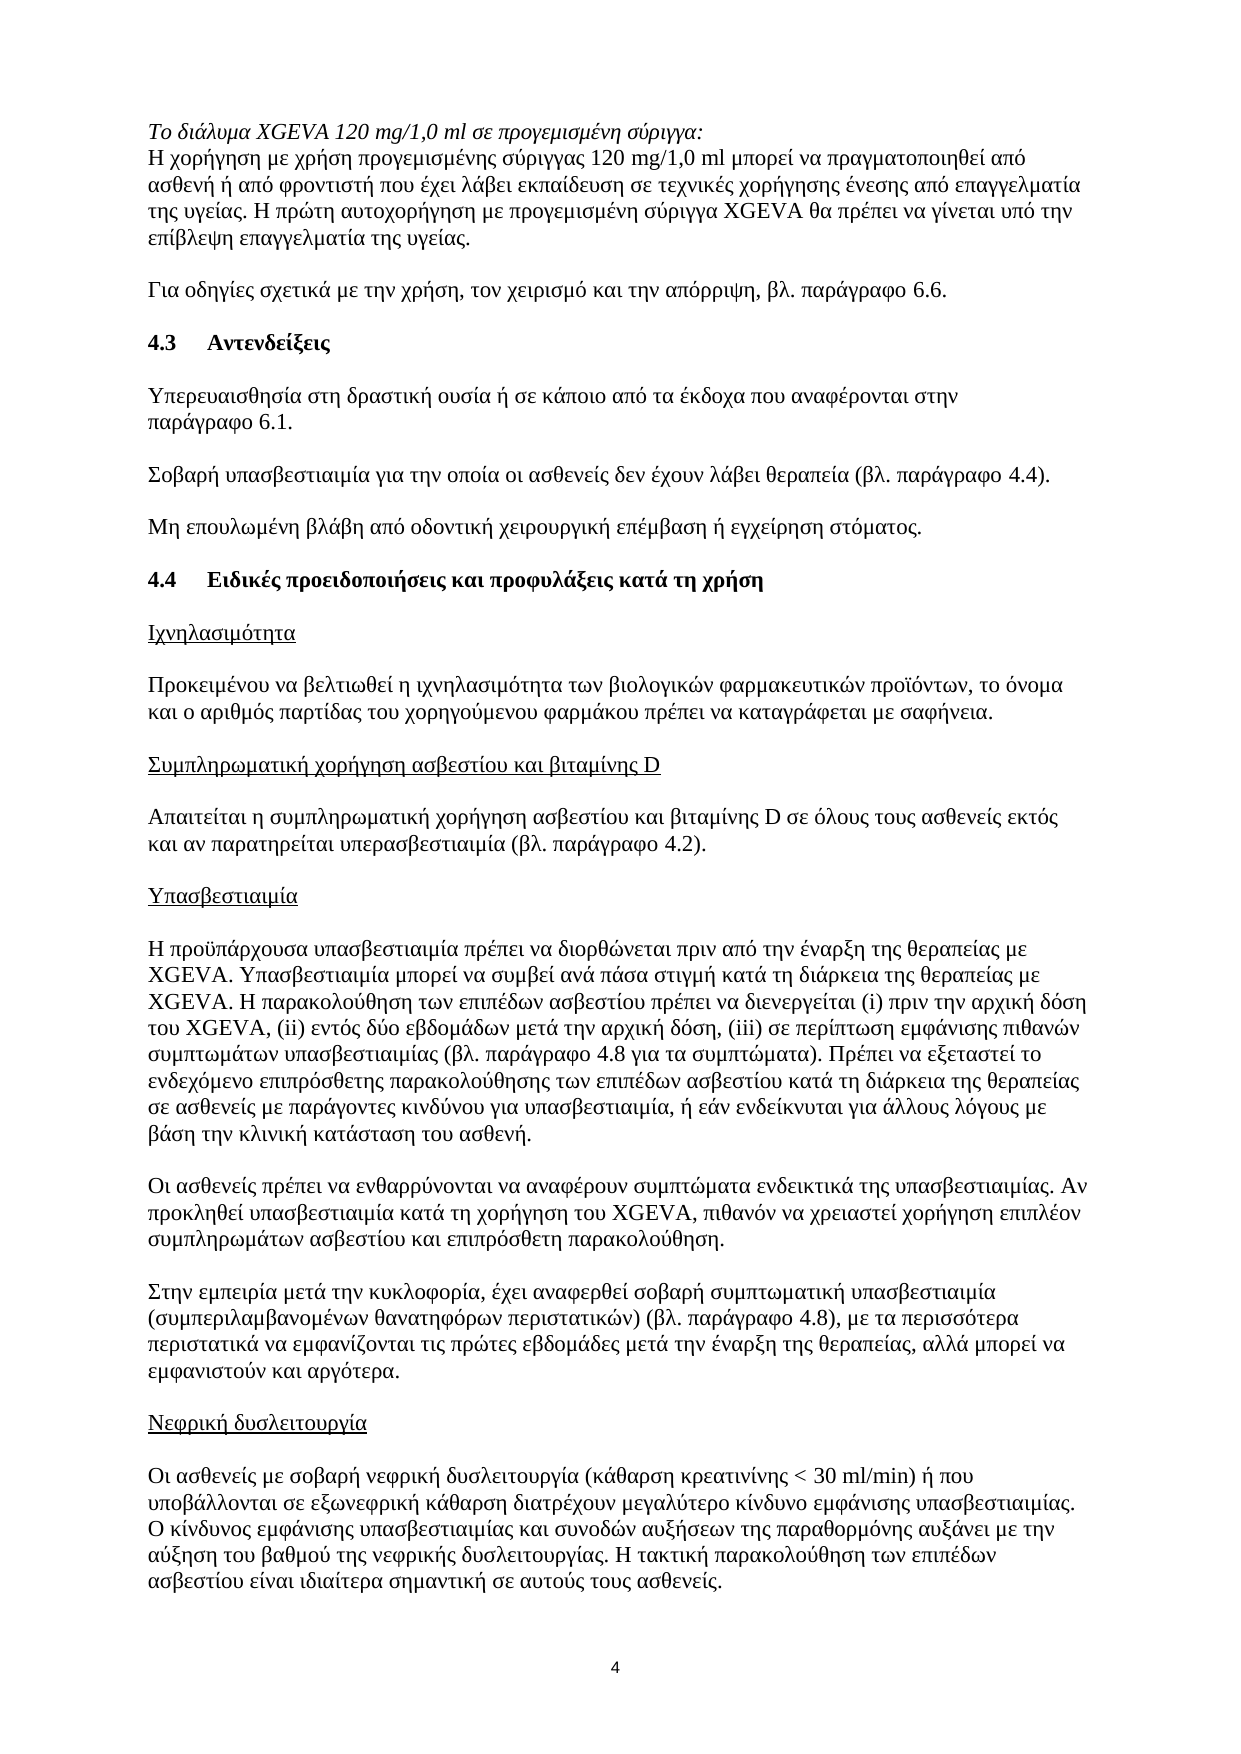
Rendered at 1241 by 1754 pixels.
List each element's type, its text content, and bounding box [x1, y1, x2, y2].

text Η προϋπάρχουσα υπασβεστιαιμία πρέπει να διορθώνεται πριν από την έναρξη της θεραπείας με XGEVA. Υπασβεστιαιμία μπορεί να συμβεί ανά πάσα στιγμή κατά τη διάρκεια της θεραπείας με ΧGEVA. Η παρακολούθηση των επιπέδων ασβεστίου πρέπει να διενεργείται (i) πριν την αρχική δόση του XGEVA, (ii) εντός δύο εβδομάδων μετά την αρχική δόση, (iii) σε περίπτωση εμφάνισης πιθανών συμπτωμάτων υπασβεστιαιμίας (βλ. παράγραφο 4.8 για τα συμπτώματα). Πρέπει να εξεταστεί το ενδεχόμενο επιπρόσθετης παρακολούθησης των επιπέδων ασβεστίου κατά τη διάρκεια της θεραπείας σε ασθενείς με παράγοντες κινδύνου για υπασβεστιαιμία, ή εάν ενδείκνυται για άλλους λόγους με βάση την κλινική κατάσταση του ασθενή. [148, 935, 1092, 1146]
text Υπασβεστιαιμία [148, 882, 1092, 909]
text Απαιτείται η συμπληρωματική χορήγηση ασβεστίου και βιταμίνης D σε όλους τους ασθενείς εκτός και αν παρατηρείται υπερασβεστιαιμία (βλ. παράγραφο 4.2). [148, 803, 1092, 856]
text Νεφρική δυσλειτουργία [148, 1409, 1092, 1436]
text Μη επουλωμένη βλάβη από οδοντική χειρουργική επέμβαση ή εγχείρηση στόματος. [148, 513, 1092, 540]
text Το διάλυμα XGEVA 120 mg/1,0 ml σε προγεμισμένη σύριγγα: [148, 118, 1092, 144]
text Προκειμένου να βελτιωθεί η ιχνηλασιμότητα των βιολογικών φαρμακευτικών προϊόντων, το όνομα και ο αριθμός παρτίδας του χορηγούμενου φαρμάκου πρέπει να καταγράφεται με σαφήνεια. [148, 672, 1092, 724]
text Συμπληρωματική χορήγηση ασβεστίου και βιταμίνης D [148, 751, 1092, 777]
text Οι ασθενείς με σοβαρή νεφρική δυσλειτουργία (κάθαρση κρεατινίνης < 30 ml/min) ή που υποβάλλονται σε εξωνεφρική κάθαρση διατρέχουν μεγαλύτερο κίνδυνο εμφάνισης υπασβεστιαιμίας. Ο κίνδυνος εμφάνισης υπασβεστιαιμίας και συνοδών αυξήσεων της παραθορμόνης αυξάνει με την αύξηση του βαθμού της νεφρικής δυσλειτουργίας. Η τακτική παρακολούθηση των επιπέδων ασβεστίου είναι ιδιαίτερα σημαντική σε αυτούς τους ασθενείς. [148, 1462, 1092, 1594]
text Υπερευαισθησία στη δραστική ουσία ή σε κάποιο από τα έκδοχα που αναφέρονται στην παράγραφο 6.1. [148, 382, 1092, 434]
text Η χορήγηση με χρήση προγεμισμένης σύριγγας 120 mg/1,0 ml μπορεί να πραγματοποιηθεί από ασθενή ή από φροντιστή που έχει λάβει εκπαίδευση σε τεχνικές χορήγησης ένεσης από επαγγελματία της υγείας. Η πρώτη αυτοχορήγηση με προγεμισμένη σύριγγα XGEVA θα πρέπει να γίνεται υπό την επίβλεψη επαγγελματία της υγείας. [148, 144, 1092, 250]
text Στην εμπειρία μετά την κυκλοφορία, έχει αναφερθεί σοβαρή συμπτωματική υπασβεστιαιμία (συμπεριλαμβανομένων θανατηφόρων περιστατικών) (βλ. παράγραφο 4.8), με τα περισσότερα περιστατικά να εμφανίζονται τις πρώτες εβδομάδες μετά την έναρξη της θεραπείας, αλλά μπορεί να εμφανιστούν και αργότερα. [148, 1278, 1092, 1383]
text Οι ασθενείς πρέπει να ενθαρρύνονται να αναφέρουν συμπτώματα ενδεικτικά της υπασβεστιαιμίας. Αν προκληθεί υπασβεστιαιμία κατά τη χορήγηση του XGEVA, πιθανόν να χρειαστεί χορήγηση επιπλέον συμπληρωμάτων ασβεστίου και επιπρόσθετη παρακολούθηση. [148, 1172, 1092, 1251]
text 4.3 Αντενδείξεις [148, 329, 1092, 355]
text 4.4 Ειδικές προειδοποιήσεις και προφυλάξεις κατά τη χρήση [148, 566, 1092, 592]
text Ιχνηλασιμότητα [148, 619, 1092, 645]
text Για οδηγίες σχετικά με την χρήση, τον χειρισμό και την απόρριψη, βλ. παράγραφο 6.6. [148, 276, 1092, 303]
text Σοβαρή υπασβεστιαιμία για την οποία οι ασθενείς δεν έχουν λάβει θεραπεία (βλ. παράγραφο 4.4). [148, 461, 1092, 487]
